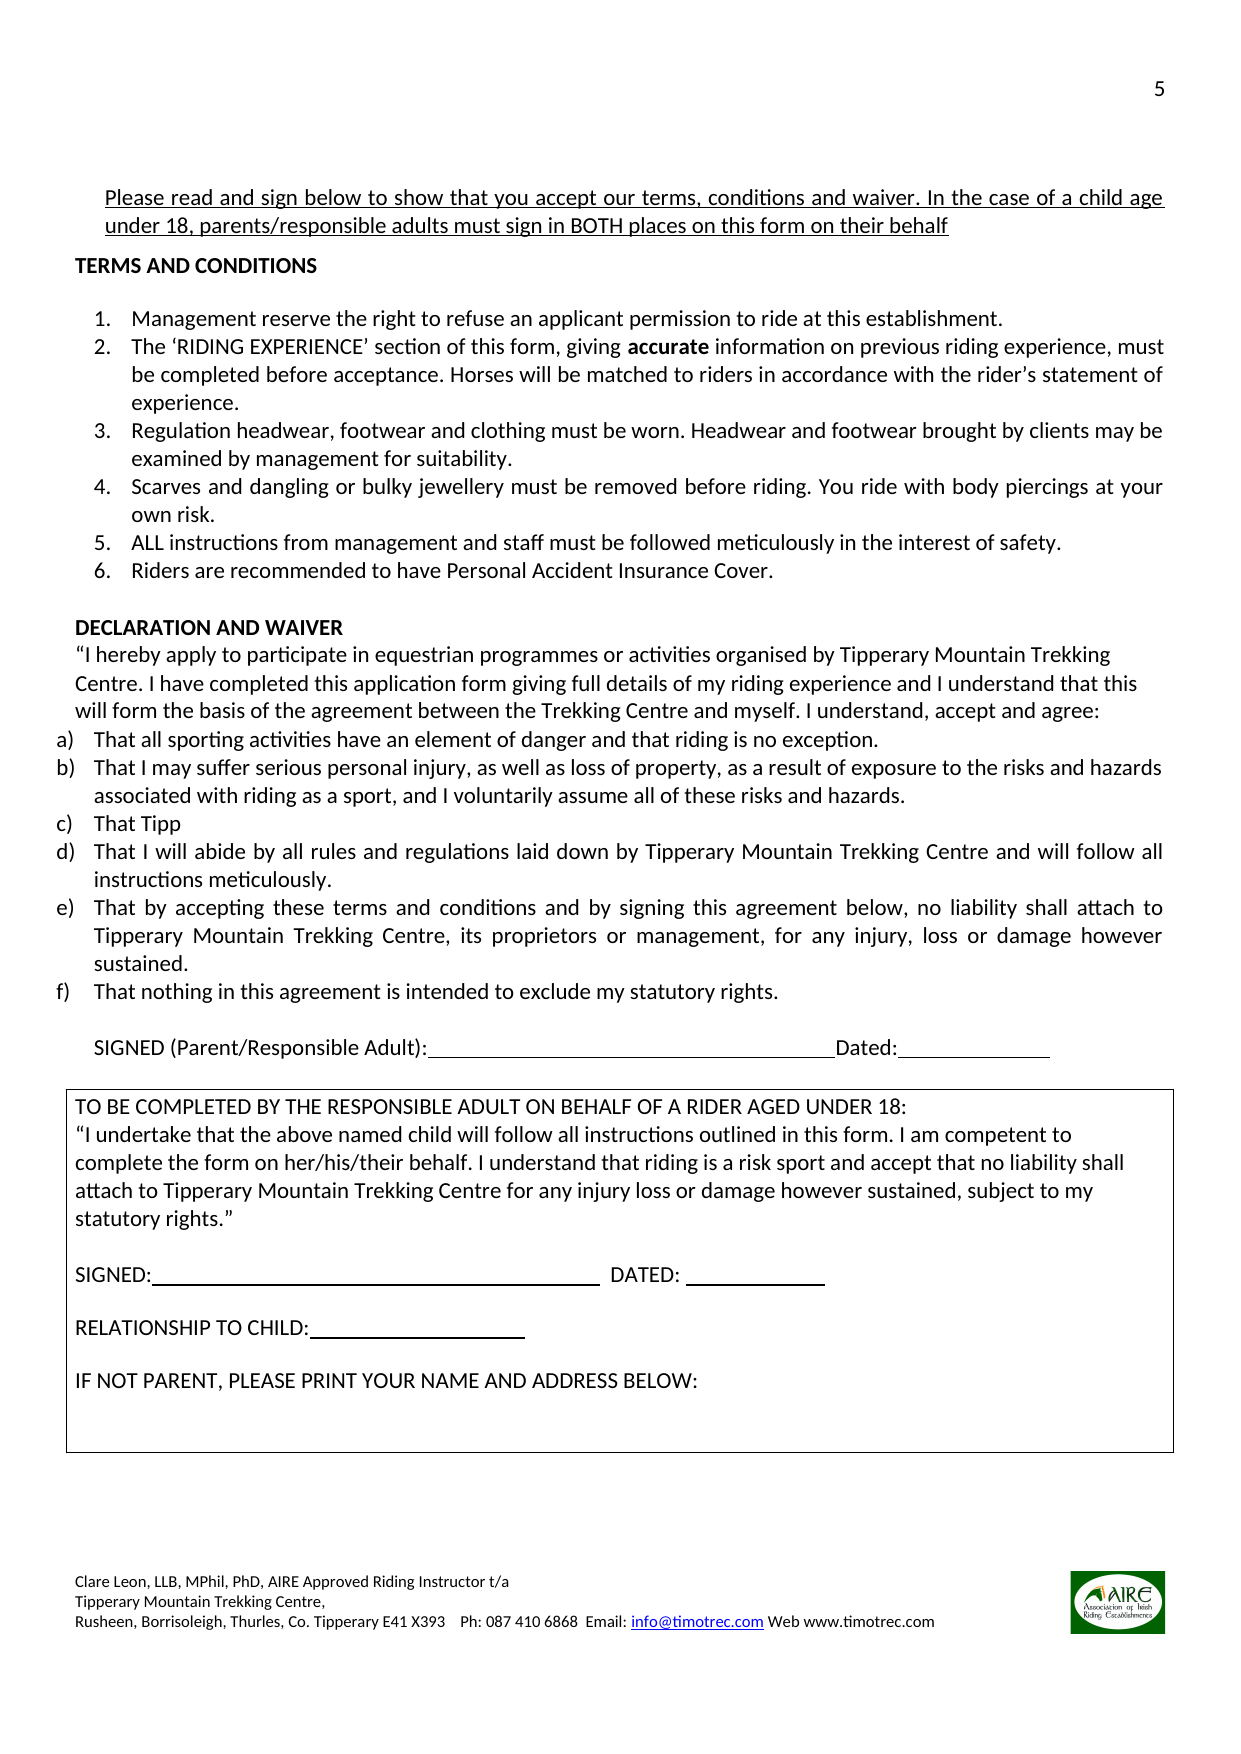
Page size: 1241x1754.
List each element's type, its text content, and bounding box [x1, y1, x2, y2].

text DECLARATION AND WAIVER [75, 613, 1165, 641]
list ALL instructions from management and staff must be followed meticulously in the interest of safety. [94, 528, 1165, 557]
list That all sporting activities have an element of danger and that riding is no exception. [56, 725, 1165, 753]
text TERMS AND CONDITIONS [75, 251, 1165, 279]
list That by accepting these terms and conditions and by signing this agreement below, no liability shall attach to Tipperary Mountain Trekking Centre, its proprietors or management, for any injury, loss or damage however sustained. [56, 893, 1165, 977]
list Management reserve the right to refuse an applicant permission to ride at this establishment. [94, 304, 1165, 332]
list That I will abide by all rules and regulations laid down by Tipperary Mountain Trekking Centre and will follow all instructions meticulously. [56, 837, 1165, 893]
text SIGNED: DATED: [75, 1260, 1165, 1288]
list That I may suffer serious personal injury, as well as loss of property, as a result of exposure to the risks and hazards associated with riding as a sport, and I voluntarily assume all of these risks and hazards. [56, 753, 1165, 809]
text IF NOT PARENT, PLEASE PRINT YOUR NAME AND ADDRESS BELOW: [67, 1363, 1173, 1394]
text TO BE COMPLETED BY THE RESPONSIBLE ADULT ON BEHALF OF A RIDER AGED UNDER 18: [67, 1090, 1173, 1120]
text SIGNED (Parent/Responsible Adult): Dated: [94, 1033, 1165, 1061]
list Scarves and dangling or bulky jewellery must be removed before riding. You ride with body piercings at your own risk. [94, 472, 1165, 528]
text Please read and sign below to show that you accept our terms, conditions and waiver. In the case of a child age under 18, parents/responsible adults must sign in BOTH places on this form on their behalf [104, 208, 1165, 239]
picture [1070, 1571, 1166, 1634]
list Riders are recommended to have Personal Accident Insurance Cover. [94, 557, 1165, 584]
text RELATIONSHIP TO CHILD: [67, 1310, 1173, 1341]
list The ‘RIDING EXPERIENCE’ section of this form, giving accurate information on previous riding experience, must be completed before acceptance. Horses will be matched to riders in accordance with the rider’s statement of experience. [94, 332, 1165, 416]
list That nothing in this agreement is intended to exclude my statutory rights. [56, 977, 1165, 1005]
list That Tipp [56, 809, 1165, 837]
list Regulation headwear, footwear and clothing must be worn. Headwear and footwear brought by clients may be examined by management for suitability. [94, 416, 1165, 472]
text “I undertake that the above named child will follow all instructions outlined in this form. I am competent to complete the form on her/his/their behalf. I understand that riding is a risk sport and accept that no liability shall attach to Tipperary Mountain Trekking Centre for any injury loss or damage however sustained, subject to my statutory rights.” [75, 1120, 1165, 1232]
text “I hereby apply to participate in equestrian programmes or activities organised by Tipperary Mountain Trekking Centre. I have completed this application form giving full details of my riding experience and I understand that this will form the basis of the agreement between the Trekking Centre and myself. I understand, accept and agree: [75, 641, 1165, 725]
text Please read and sign below to show that you accept our terms, conditions and waiver. In the case of a child age under 18, parents/responsible adults must sign in BOTH places on this form on their behalf [104, 183, 1165, 207]
